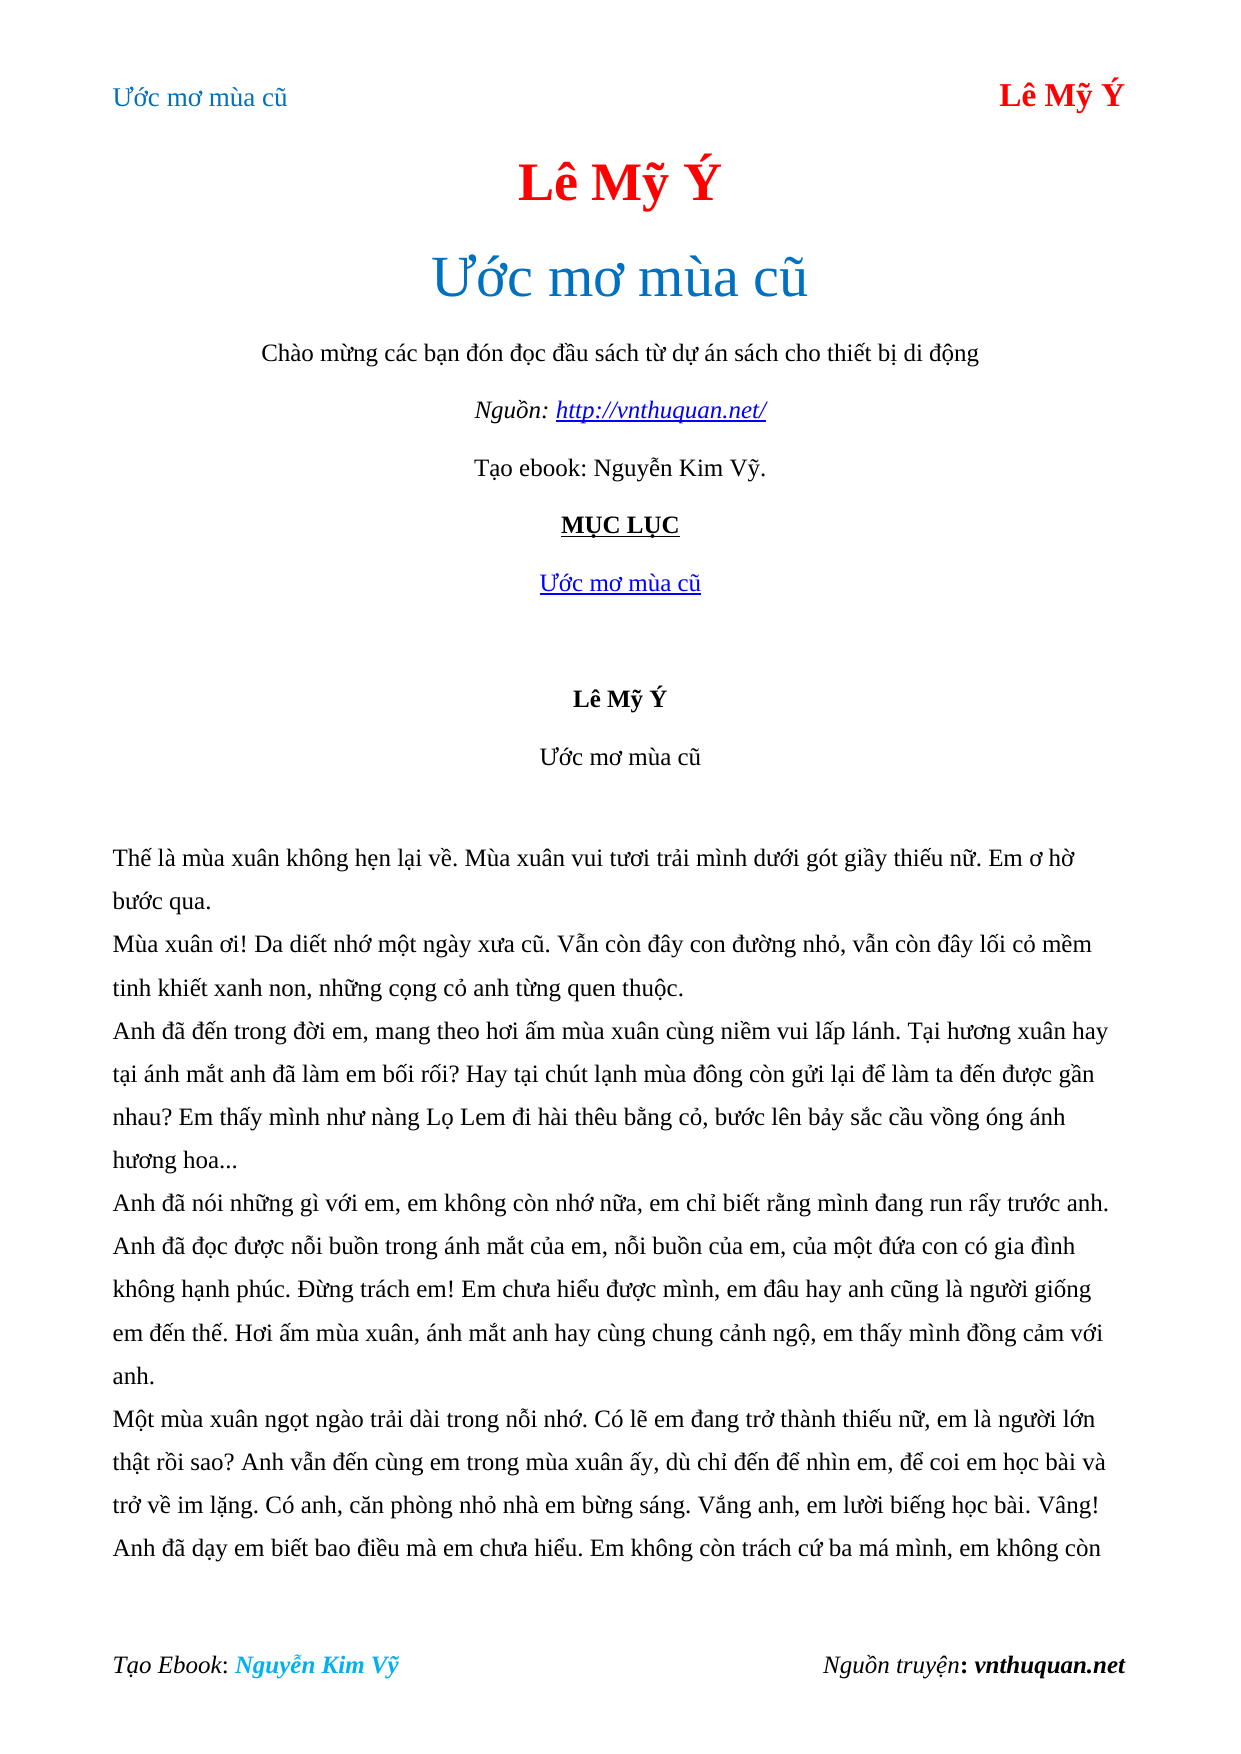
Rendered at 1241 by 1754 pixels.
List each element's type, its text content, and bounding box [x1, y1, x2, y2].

text Ước mơ mùa cũ [112, 241, 1128, 308]
text Lê Mỹ Ý [112, 684, 1128, 713]
text Ước mơ mùa cũ [112, 568, 1128, 597]
text Chào mừng các bạn đón đọc đầu sách từ dự án sách cho thiết bị di động Nguồn: http://vnthuquan.net/ Tạo ebook: Nguyễn Kim Vỹ. [112, 338, 1128, 481]
text Lê Mỹ Ý [112, 150, 1128, 212]
text Ước mơ mùa cũ [112, 742, 1128, 771]
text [112, 800, 1128, 1562]
text MỤC LỤC [112, 511, 1128, 539]
